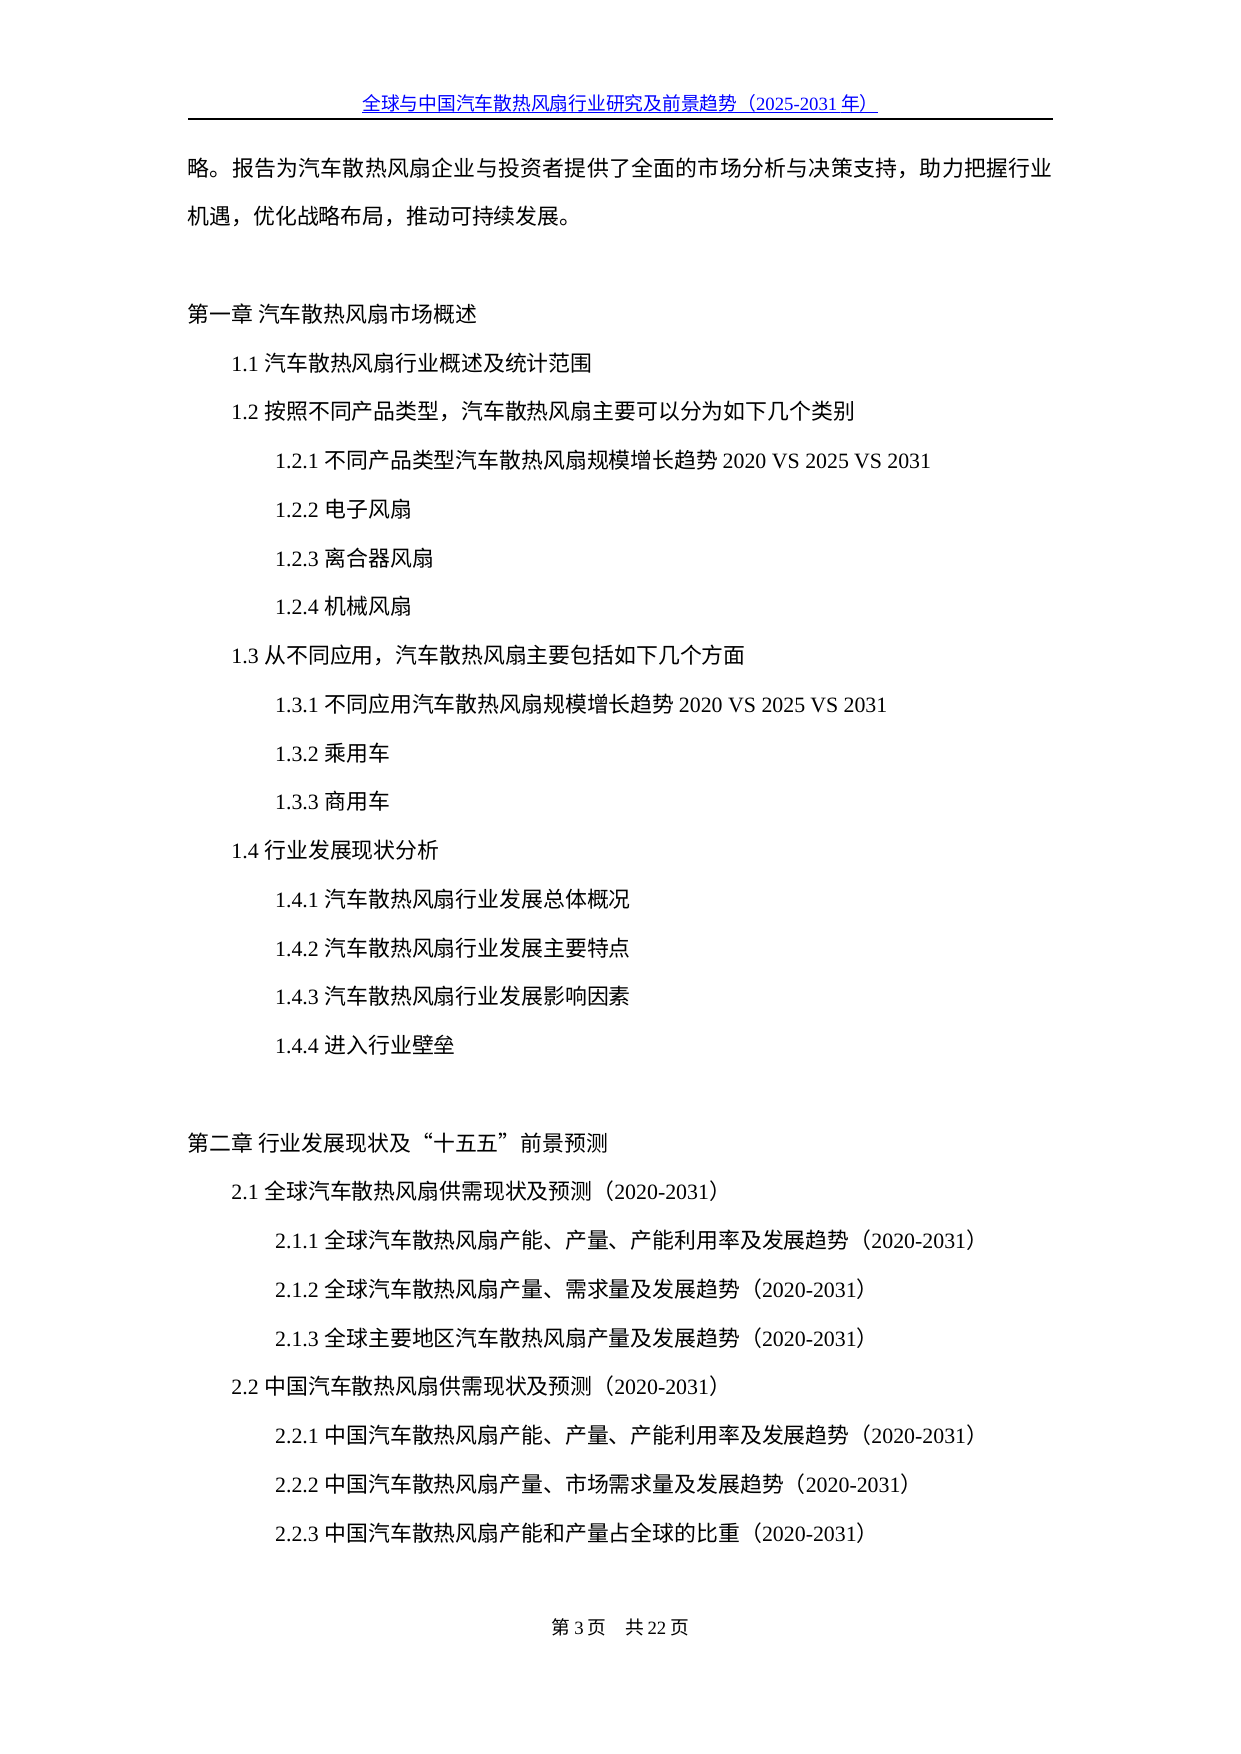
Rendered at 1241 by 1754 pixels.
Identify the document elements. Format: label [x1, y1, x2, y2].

text [187, 150, 1053, 1548]
